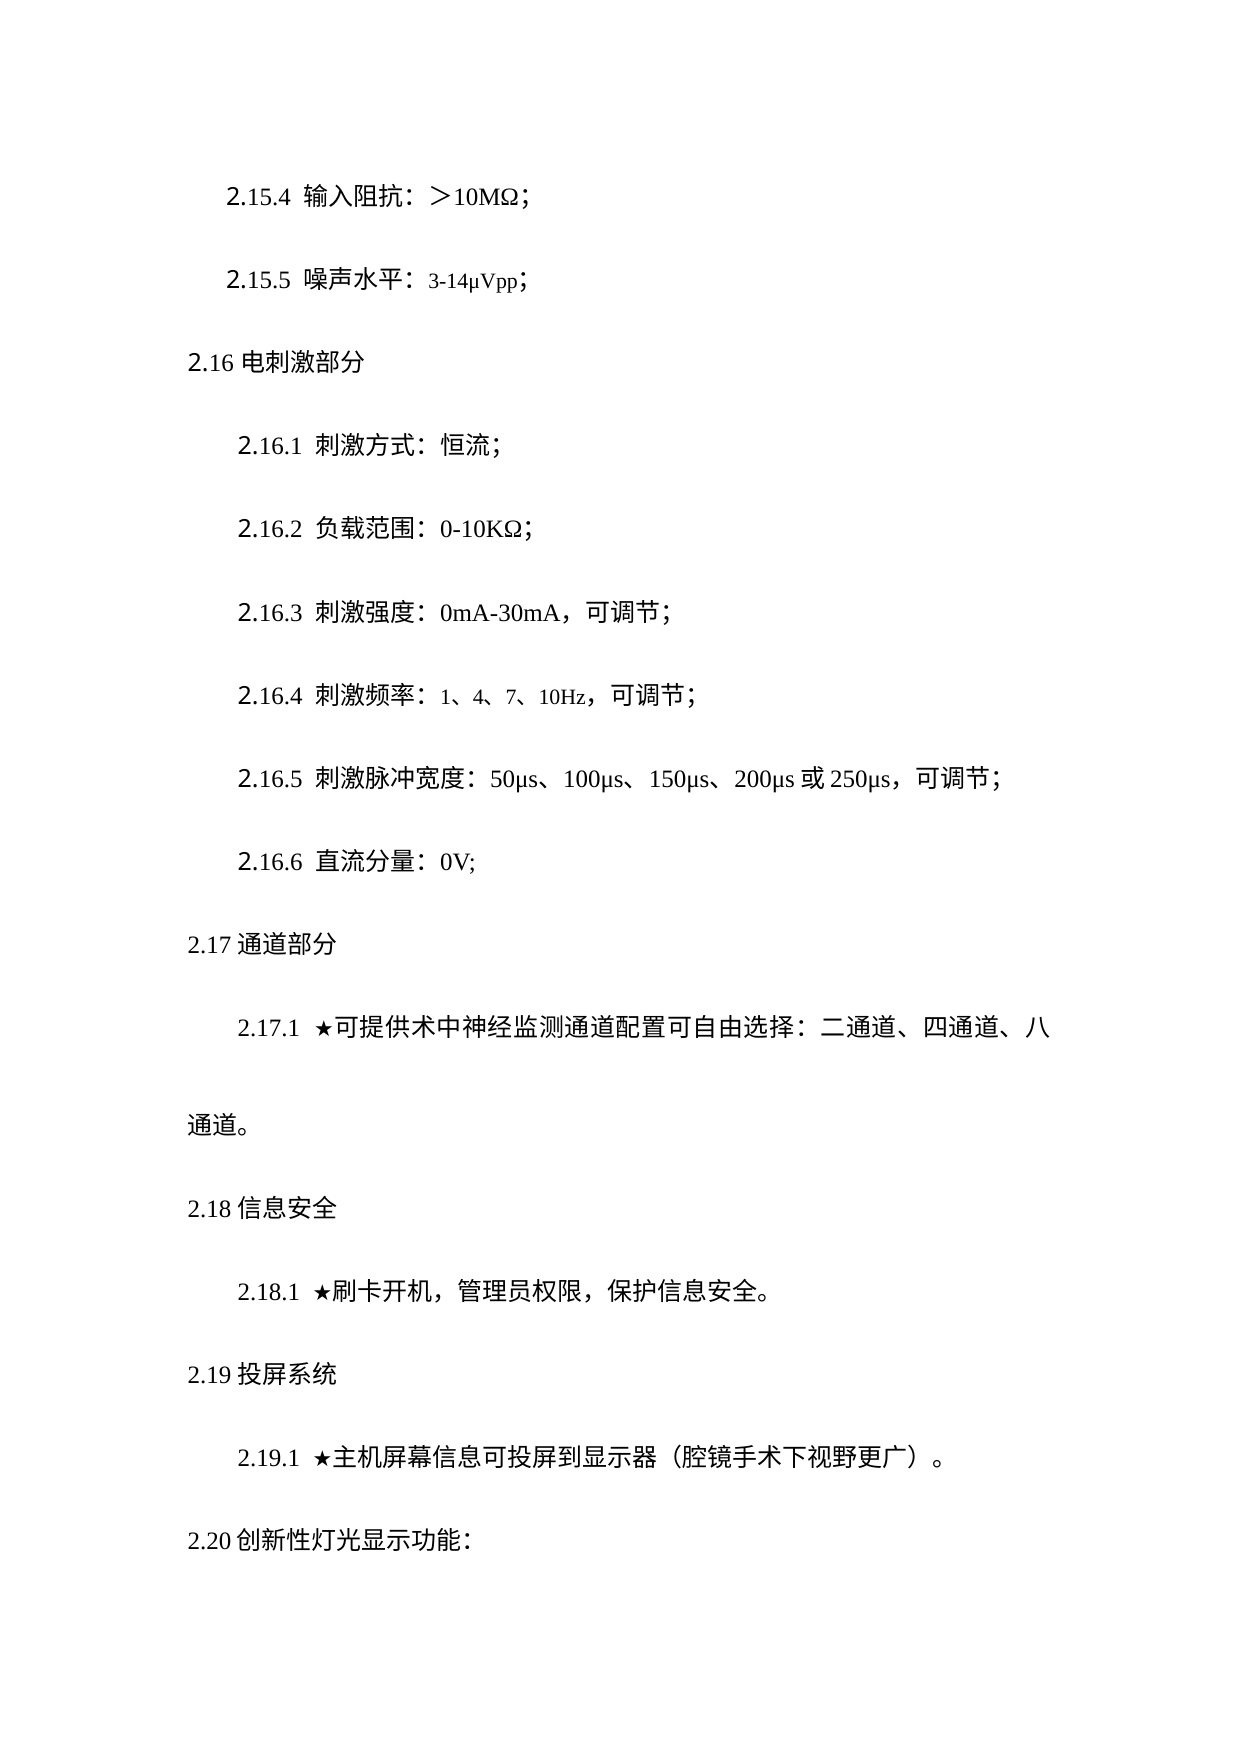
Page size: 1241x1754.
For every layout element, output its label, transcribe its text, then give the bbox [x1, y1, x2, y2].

text 2.19.1 ★主机屏幕信息可投屏到显示器（腔镜手术下视野更广）。 [187, 1423, 1053, 1488]
text 2.18 信息安全 [187, 1174, 1053, 1239]
text 2.20创新性灯光显示功能： [187, 1506, 1053, 1571]
text 2.16.4 刺激频率：1、4、7、10Hz，可调节； [187, 661, 1053, 726]
text 2.15.5 噪声水平：3-14μVpp； [187, 245, 1053, 310]
text 2.17.1 ★可提供术中神经监测通道配置可自由选择：二通道、四通道、八通道。 [187, 993, 1053, 1156]
text 2.17 通道部分 [187, 910, 1053, 975]
text 2.16.1 刺激方式：恒流； [187, 411, 1053, 476]
text 2.18.1 ★刷卡开机，管理员权限，保护信息安全。 [187, 1257, 1053, 1322]
text 2.19 投屏系统 [187, 1340, 1053, 1405]
text 2.16.5 刺激脉冲宽度：50μs、100μs、150μs、200μs或250μs，可调节； [187, 744, 1053, 809]
text 2.15.4 输入阻抗：＞10MΩ； [187, 162, 1053, 227]
text 2.16.2 负载范围：0-10KΩ； [187, 494, 1053, 559]
text 2.16 电刺激部分 [187, 328, 1053, 393]
text 2.16.6 直流分量：0V; [187, 827, 1053, 892]
text 2.16.3 刺激强度：0mA-30mA，可调节； [187, 578, 1053, 643]
